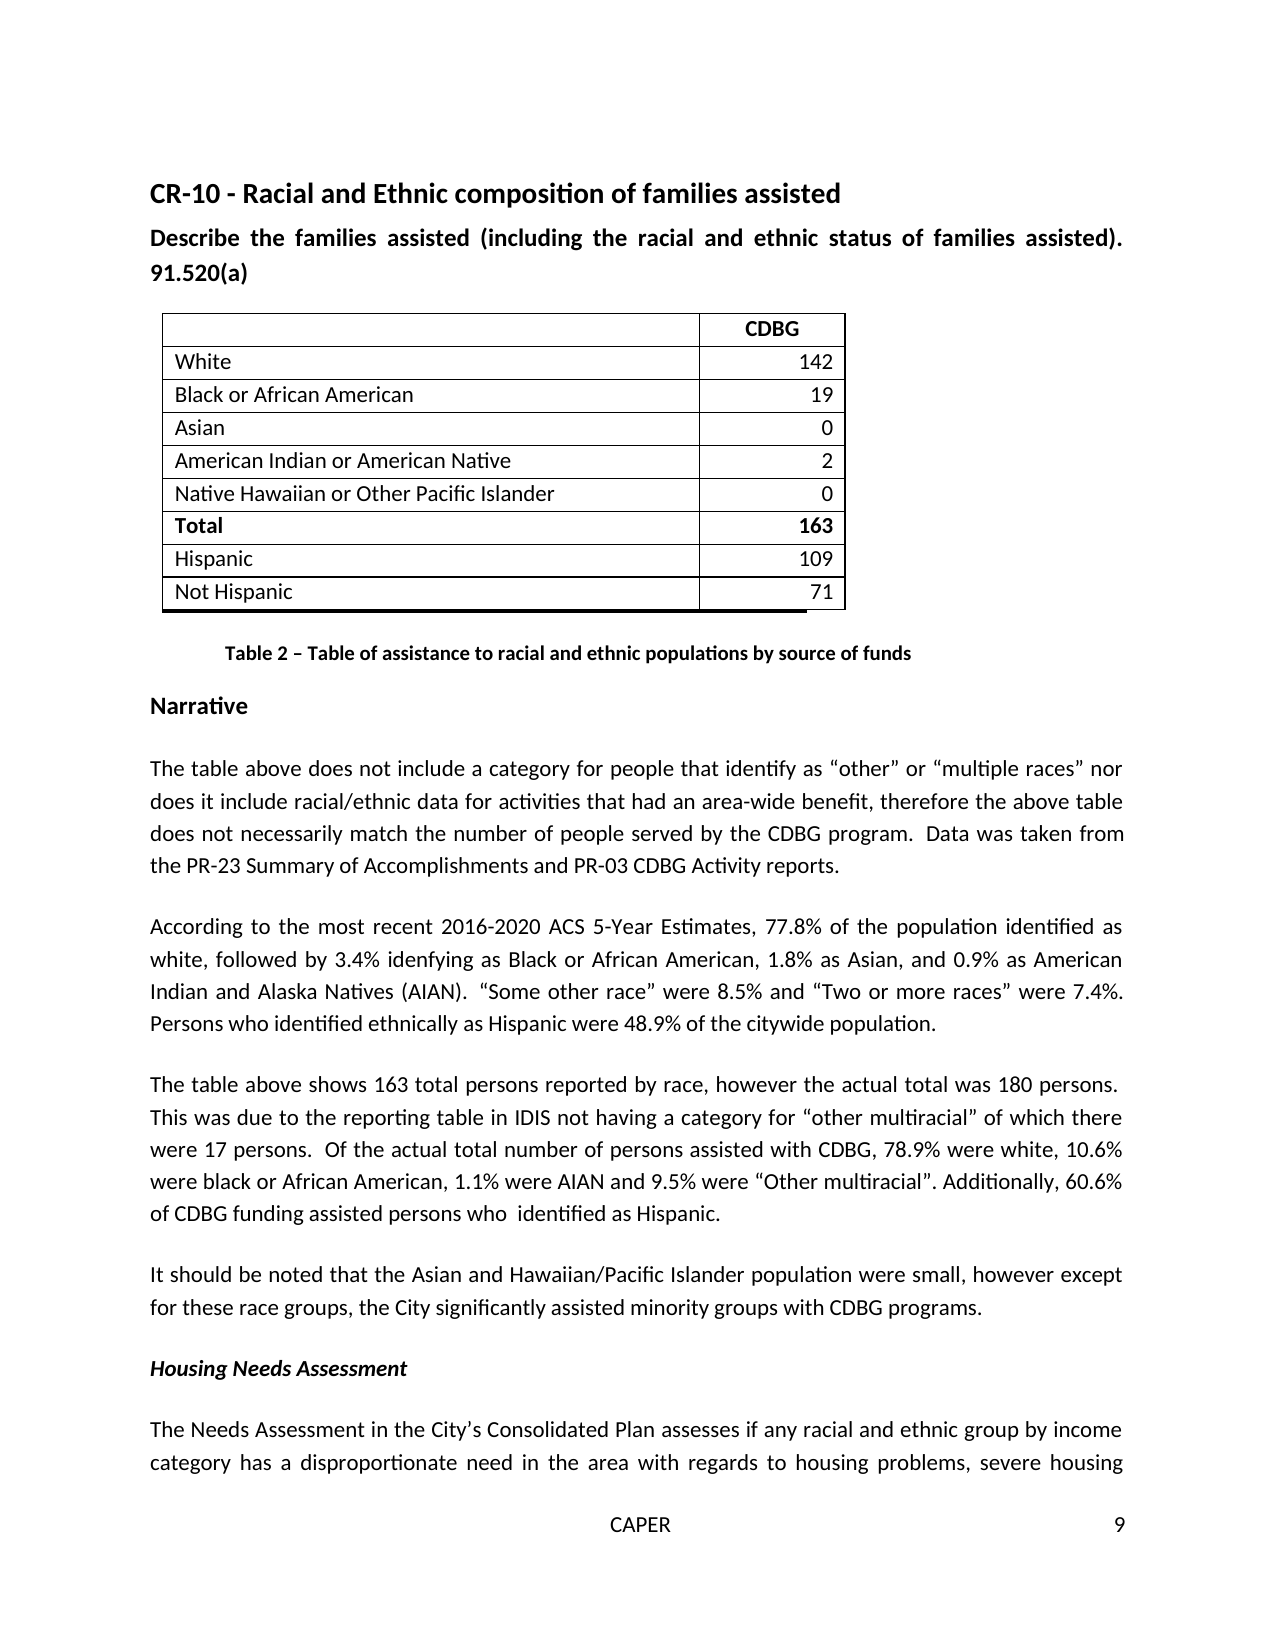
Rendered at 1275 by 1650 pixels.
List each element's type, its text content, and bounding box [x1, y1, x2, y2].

text According to the most recent 2016-2020 ACS 5-Year Estimates, 77.8% of the population identified as white, followed by 3.4% idenfying as Black or African American, 1.8% as Asian, and 0.9% as American Indian and Alaska Natives (AIAN). “Some other race” were 8.5% and “Two or more races” were 7.4%. Persons who identified ethnically as Hispanic were 48.9% of the citywide population. [150, 912, 1125, 1037]
text It should be noted that the Asian and Hawaiian/Pacific Islander population were small, however except for these race groups, the City significantly assisted minority groups with CDBG programs. [150, 1261, 1125, 1321]
table_cell Total [163, 512, 699, 543]
table_cell Hispanic [163, 545, 699, 576]
text The table above shows 163 total persons reported by race, however the actual total was 180 persons. This was due to the reporting table in IDIS not having a category for “other multiracial” of which there were 17 persons. Of the actual total number of persons assisted with CDBG, 78.9% were white, 10.6% were black or African American, 1.1% were AIAN and 9.5% were “Other multiracial”. Additionally, 60.6% of CDBG funding assisted persons who identified as Hispanic. [150, 1070, 1125, 1227]
table_cell Native Hawaiian or Other Pacific Islander [163, 479, 699, 511]
table_header [163, 314, 699, 346]
text Housing Needs Assessment [150, 1354, 1125, 1382]
table_header CDBG [700, 314, 844, 346]
text Narrative [150, 690, 1125, 721]
table_cell Black or African American [163, 380, 699, 412]
table_cell Asian [163, 413, 699, 445]
table_cell Not Hispanic [163, 578, 699, 609]
subtitle CR-10 - Racial and Ethnic composition of families assisted [150, 175, 1125, 211]
table_cell 0 [700, 479, 844, 511]
text The table above does not include a category for people that identify as “other” or “multiple races” nor does it include racial/ethnic data for activities that had an area-wide benefit, therefore the above table does not necessarily match the number of people served by the CDBG program. Data was taken from the PR-23 Summary of Accomplishments and PR-03 CDBG Activity reports. [150, 754, 1125, 879]
text Describe the families assisted (including the racial and ethnic status of families assisted). 91.520(a) [150, 222, 1125, 288]
table_cell 0 [700, 413, 844, 445]
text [150, 1415, 1125, 1476]
table_cell 142 [700, 347, 844, 379]
text Table 2 – Table of assistance to racial and ethnic populations by source of funds [150, 640, 1125, 666]
table_cell 19 [700, 380, 844, 412]
table_cell 2 [700, 446, 844, 478]
table_cell 163 [700, 512, 844, 543]
table_cell 109 [700, 545, 844, 576]
table_cell 71 [700, 578, 844, 609]
table_cell American Indian or American Native [163, 446, 699, 478]
table_cell White [163, 347, 699, 379]
